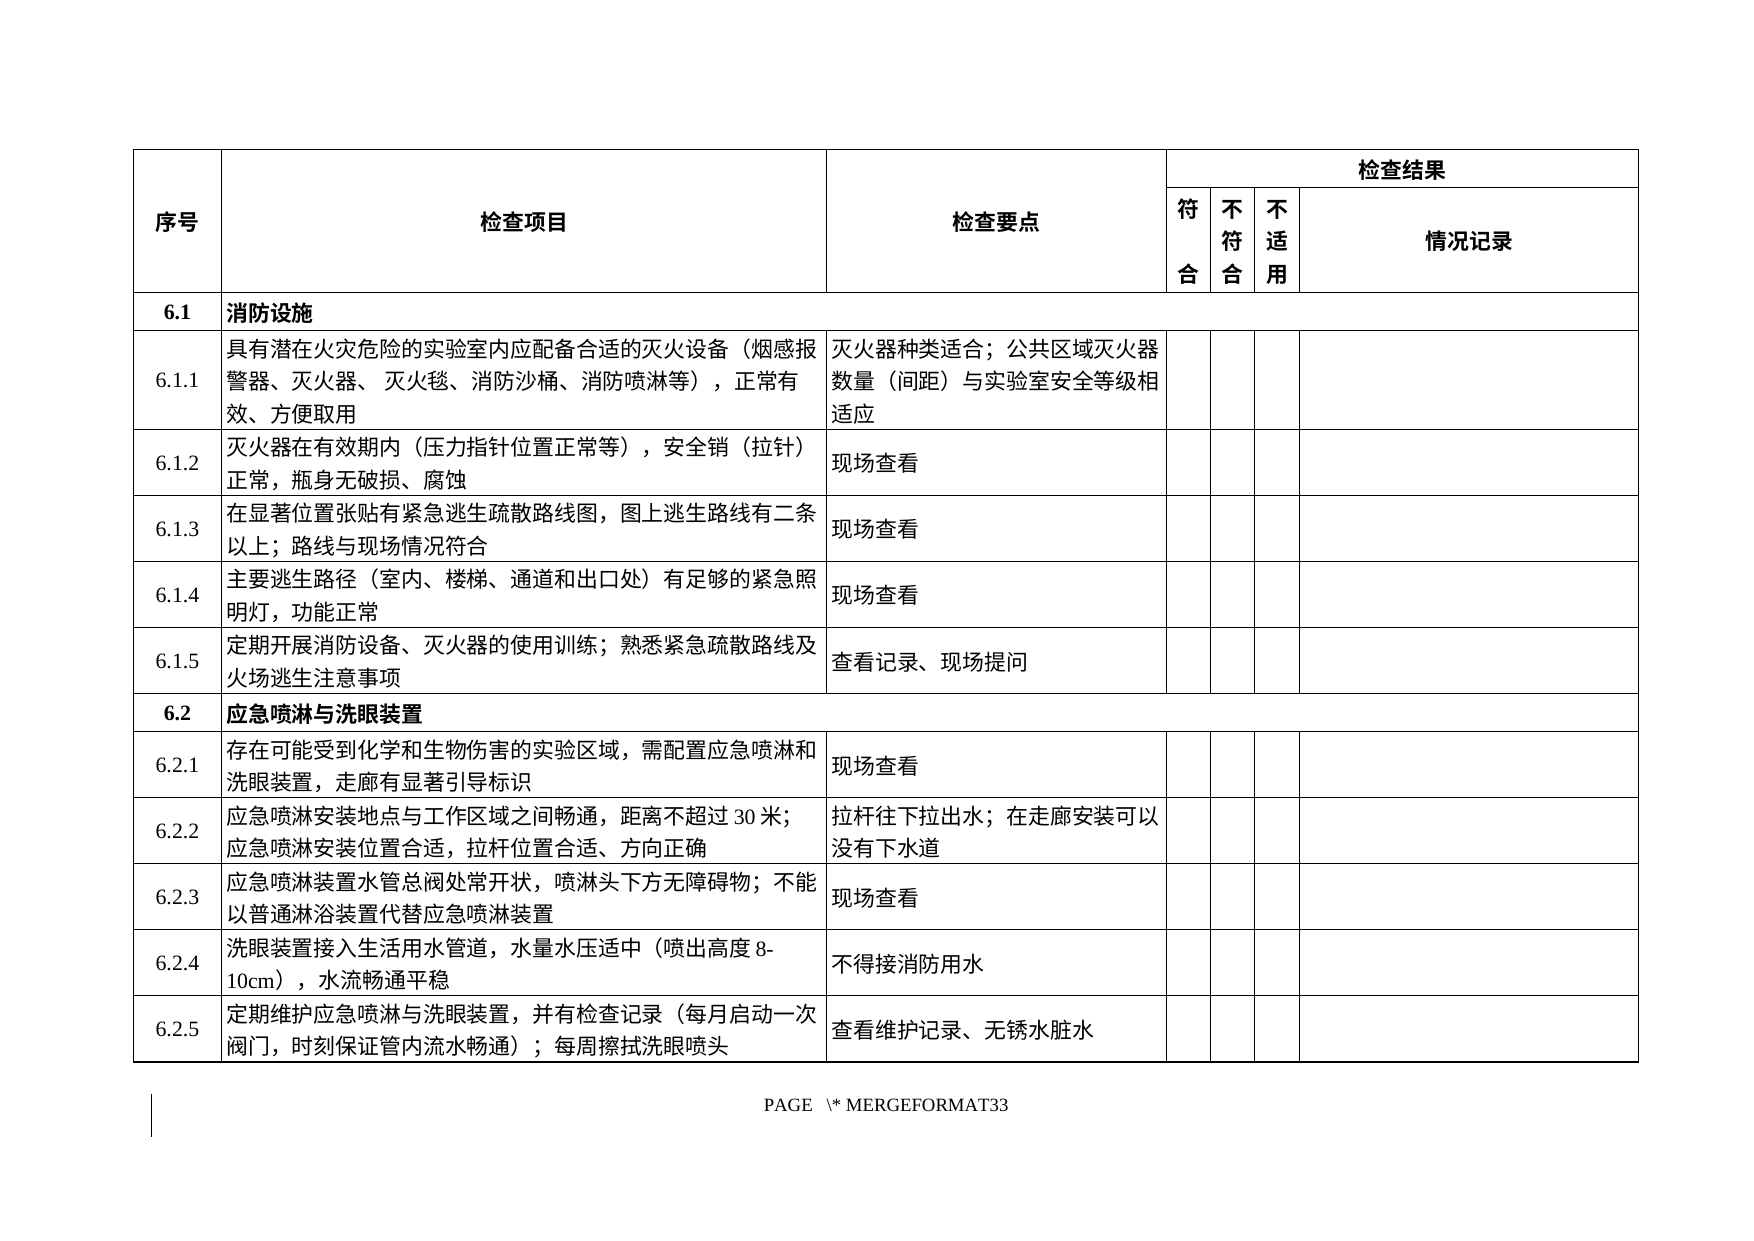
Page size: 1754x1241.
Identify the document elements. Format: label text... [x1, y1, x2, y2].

table_cell 不得接消防用水 [827, 930, 1166, 995]
table_cell 符 合 [1167, 188, 1210, 292]
table_header 检查要点 [827, 150, 1166, 292]
table_cell [1167, 864, 1210, 929]
table_cell 定期维护应急喷淋与洗眼装置，并有检查记录（每月启动一次阀门，时刻保证管内流水畅通）；每周擦拭洗眼喷头 [222, 996, 826, 1061]
table_cell 6.2.5 [134, 996, 221, 1061]
table_cell 拉杆往下拉出水；在走廊安装可以没有下水道 [827, 798, 1166, 863]
table_cell 6.2 [134, 694, 221, 731]
table_cell 查看维护记录、无锈水脏水 [827, 996, 1166, 1061]
table_cell 灭火器在有效期内（压力指针位置正常等），安全销（拉针）正常，瓶身无破损、腐蚀 [222, 430, 826, 495]
table_cell [1167, 930, 1210, 995]
table_cell [1211, 331, 1254, 429]
table_cell [1255, 930, 1299, 995]
table_cell [1211, 430, 1254, 495]
table_cell 6.1 [134, 293, 221, 330]
table_cell [1211, 864, 1254, 929]
table_cell 应急喷淋装置水管总阀处常开状，喷淋头下方无障碍物；不能以普通淋浴装置代替应急喷淋装置 [222, 864, 826, 929]
table_cell [1211, 996, 1254, 1061]
table_cell [1300, 930, 1638, 995]
table_cell 查看记录、现场提问 [827, 628, 1166, 693]
table_cell [1255, 430, 1299, 495]
table_cell [1167, 628, 1210, 693]
table_cell 6.1.3 [134, 496, 221, 561]
table_header 检查结果 [1167, 150, 1638, 187]
table_cell [1211, 496, 1254, 561]
table_cell [1167, 331, 1210, 429]
table_cell 6.1.5 [134, 628, 221, 693]
table_cell [1211, 930, 1254, 995]
table_cell 6.2.3 [134, 864, 221, 929]
table_cell 现场查看 [827, 496, 1166, 561]
table_cell 现场查看 [827, 430, 1166, 495]
table_cell 不 符 合 [1211, 188, 1254, 292]
table_cell 具有潜在火灾危险的实验室内应配备合适的灭火设备（烟感报警器、灭火器、 灭火毯、消防沙桶、消防喷淋等），正常有效、方便取用 [222, 331, 826, 429]
table_cell [1300, 864, 1638, 929]
table_cell [1167, 562, 1210, 627]
table_cell [1300, 628, 1638, 693]
table_cell [1300, 496, 1638, 561]
table_cell 在显著位置张贴有紧急逃生疏散路线图，图上逃生路线有二条以上；路线与现场情况符合 [222, 496, 826, 561]
table_cell [1255, 732, 1299, 797]
table_header 检查项目 [222, 150, 826, 292]
table_cell [1300, 798, 1638, 863]
table_cell [1255, 798, 1299, 863]
table_cell [1167, 496, 1210, 561]
table_cell 6.2.2 [134, 798, 221, 863]
table_header 序号 [134, 150, 221, 292]
table_cell 6.1.2 [134, 430, 221, 495]
table_cell [1255, 996, 1299, 1061]
table_cell [1167, 732, 1210, 797]
table_cell [1300, 331, 1638, 429]
table_cell [1300, 562, 1638, 627]
table_cell 定期开展消防设备、灭火器的使用训练；熟悉紧急疏散路线及火场逃生注意事项 [222, 628, 826, 693]
table_cell [1255, 496, 1299, 561]
table_cell [1211, 628, 1254, 693]
table_cell 洗眼装置接入生活用水管道，水量水压适中（喷出高度8-10cm），水流畅通平稳 [222, 930, 826, 995]
table_cell 应急喷淋安装地点与工作区域之间畅通，距离不超过30米；应急喷淋安装位置合适，拉杆位置合适、方向正确 [222, 798, 826, 863]
table_cell 情况记录 [1300, 188, 1638, 292]
table_cell 6.1.4 [134, 562, 221, 627]
table_cell 主要逃生路径（室内、楼梯、通道和出口处）有足够的紧急照明灯，功能正常 [222, 562, 826, 627]
table_cell [1300, 430, 1638, 495]
table_cell 现场查看 [827, 732, 1166, 797]
table_cell 灭火器种类适合；公共区域灭火器数量（间距）与实验室安全等级相适应 [827, 331, 1166, 429]
table_cell 现场查看 [827, 562, 1166, 627]
table_cell [1300, 732, 1638, 797]
table_cell [1255, 331, 1299, 429]
table_cell 现场查看 [827, 864, 1166, 929]
table_cell 6.1.1 [134, 331, 221, 429]
table_cell 消防设施 [222, 293, 1638, 330]
table_cell [1255, 628, 1299, 693]
table_cell [1167, 996, 1210, 1061]
table_cell [1211, 798, 1254, 863]
table_cell [1167, 798, 1210, 863]
table_cell [1255, 562, 1299, 627]
table_cell [1167, 430, 1210, 495]
table_cell 存在可能受到化学和生物伤害的实验区域，需配置应急喷淋和洗眼装置，走廊有显著引导标识 [222, 732, 826, 797]
table_cell 6.2.1 [134, 732, 221, 797]
table_cell [1211, 562, 1254, 627]
table_cell 应急喷淋与洗眼装置 [222, 694, 1638, 731]
table_cell 6.2.4 [134, 930, 221, 995]
table_cell [1211, 732, 1254, 797]
table_cell [1300, 996, 1638, 1061]
table_cell 不 适 用 [1255, 188, 1299, 292]
table_cell [1255, 864, 1299, 929]
